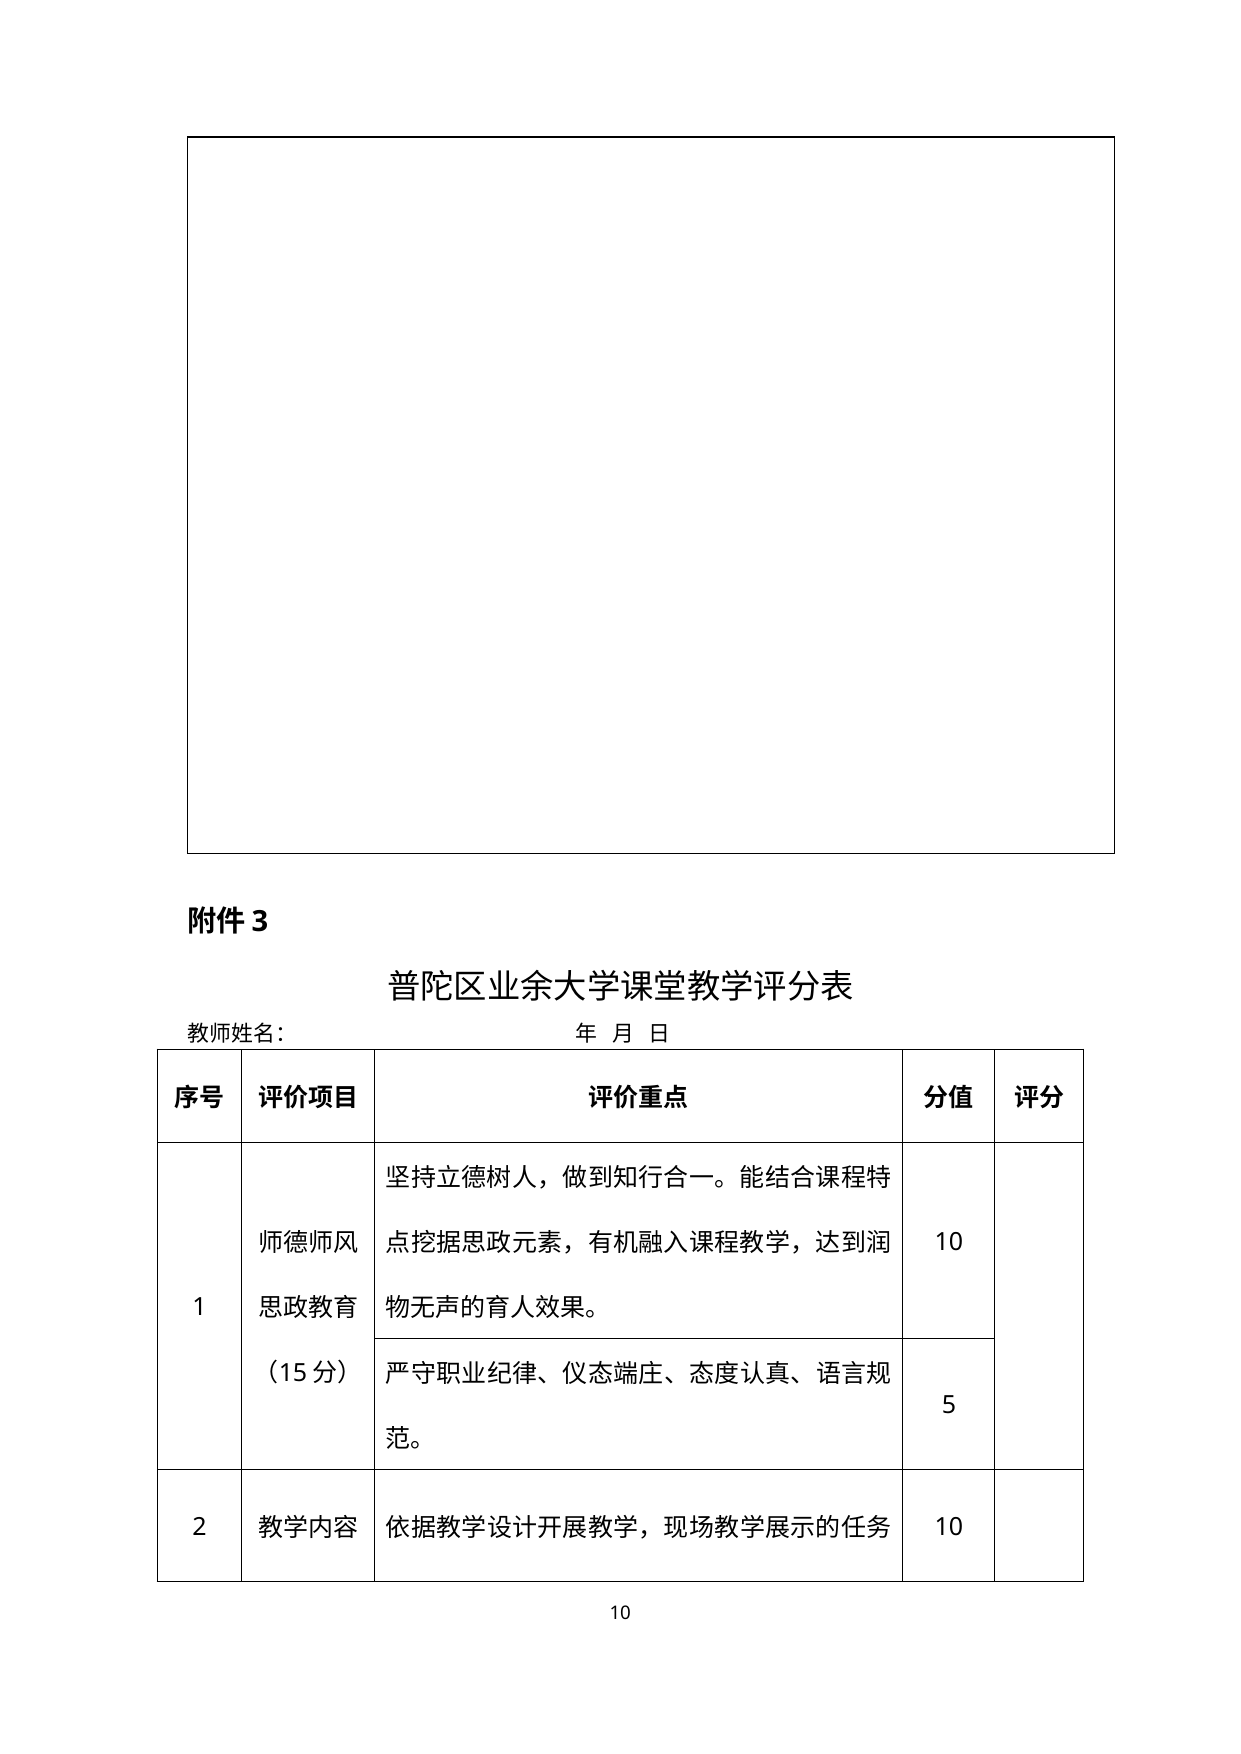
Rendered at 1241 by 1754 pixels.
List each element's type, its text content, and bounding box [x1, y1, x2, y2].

table_cell [995, 1143, 1083, 1469]
text 附件3 [187, 886, 1053, 951]
text 教师姓名： 年 月 日 [187, 1016, 1053, 1048]
table_cell [995, 1470, 1083, 1581]
table_cell 2 [158, 1470, 241, 1581]
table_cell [375, 1470, 902, 1581]
text 普陀区业余大学课堂教学评分表 [187, 951, 1053, 1016]
table_cell 5 [903, 1339, 994, 1469]
table_header 评价项目 [242, 1050, 374, 1142]
table_cell [188, 138, 1114, 852]
table_cell 坚持立德树人，做到知行合一。能结合课程特点挖据思政元素，有机融入课程教学，达到润物无声的育人效果。 [375, 1143, 902, 1338]
table_cell 1 [158, 1143, 241, 1469]
table_cell 教学内容 （20分） [242, 1470, 374, 1581]
table_header 评价重点 [375, 1050, 902, 1142]
table_cell 师德师风 思政教育 （15分） [242, 1143, 374, 1469]
table_cell 10 [903, 1470, 994, 1581]
table_header 序号 [158, 1050, 241, 1142]
table_cell 严守职业纪律、仪态端庄、态度认真、语言规范。 [375, 1339, 902, 1469]
table_header 评分 [995, 1050, 1083, 1142]
table_cell 10 [903, 1143, 994, 1338]
table_header 分值 [903, 1050, 994, 1142]
